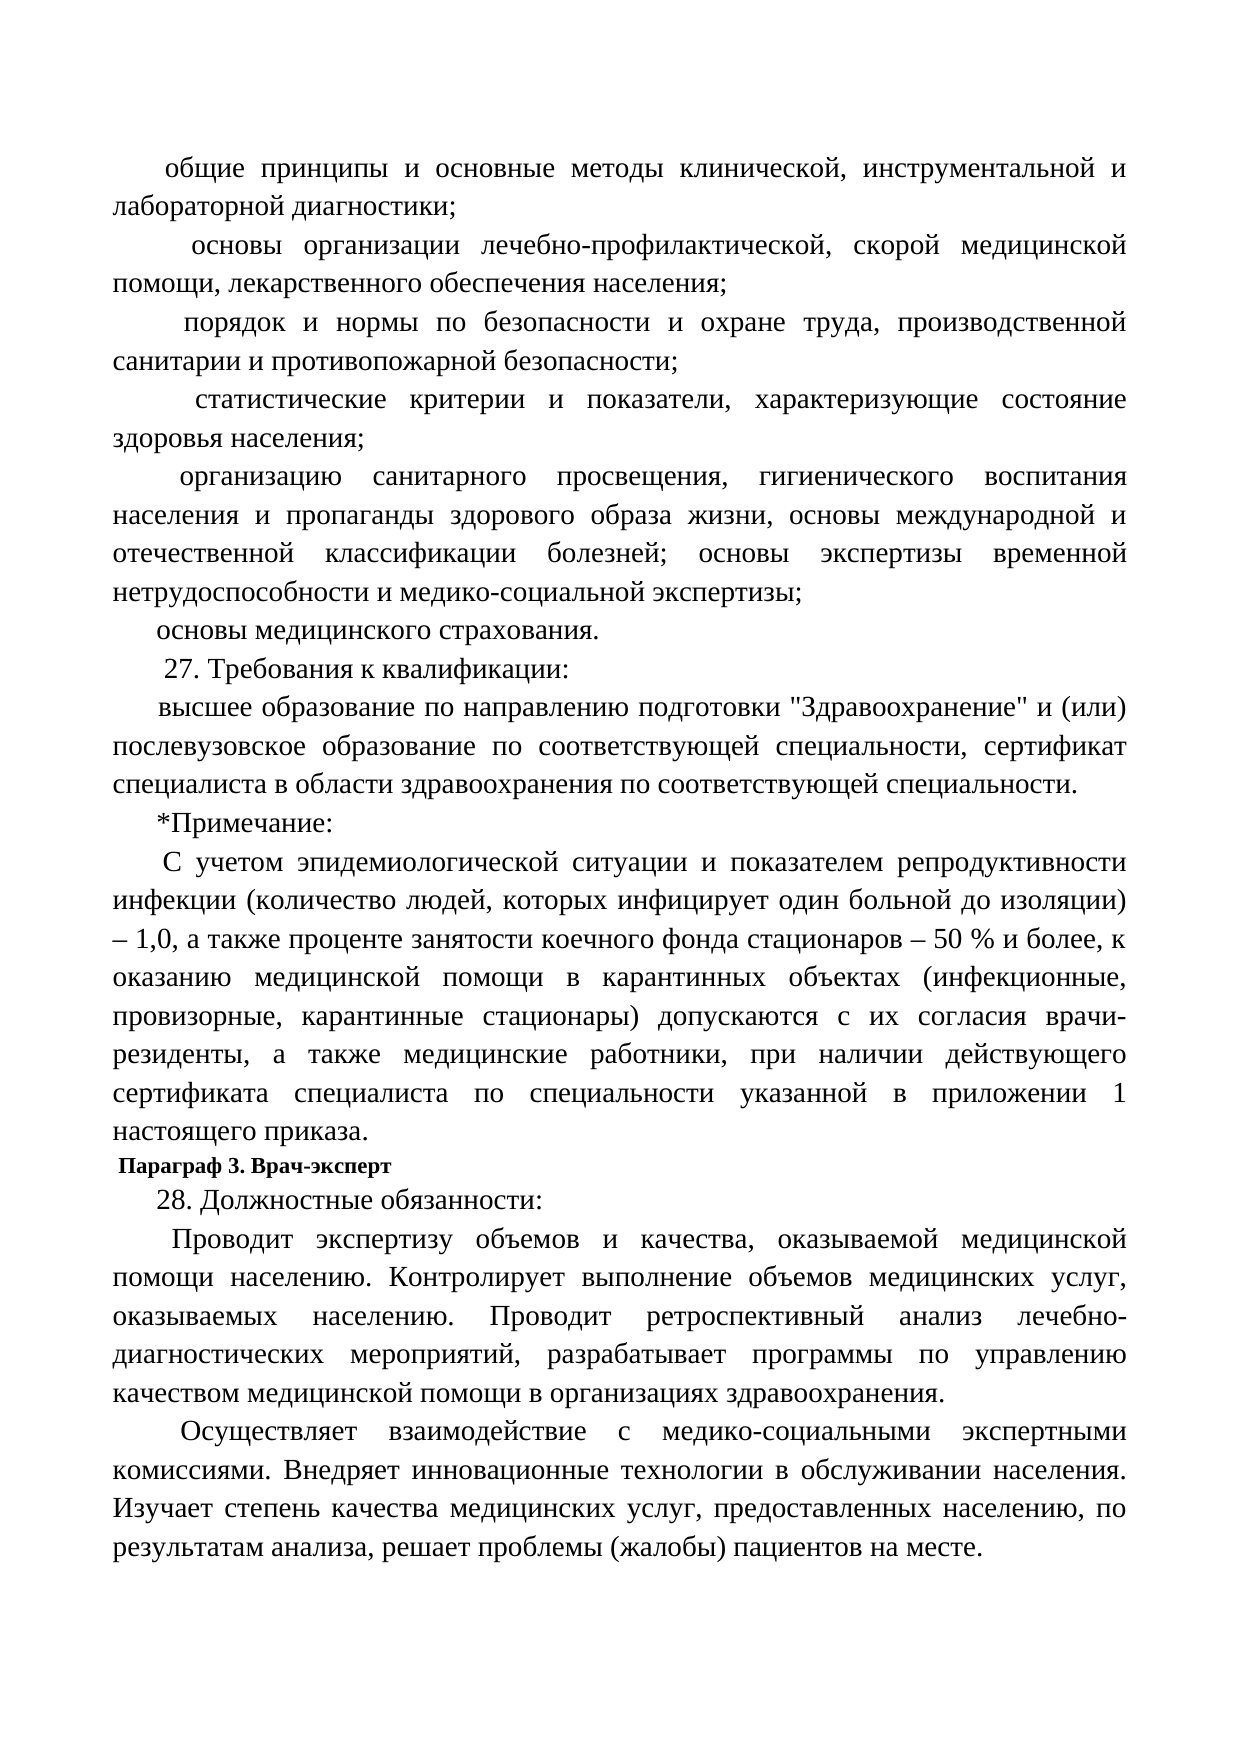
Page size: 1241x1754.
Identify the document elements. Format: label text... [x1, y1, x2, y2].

text Параграф 3. Врач-эксперт [112, 1152, 1128, 1178]
text организацию санитарного просвещения, гигиенического воспитания населения и пропаганды здорового образа жизни, основы международной и отечественной классификации болезней; основы экспертизы временной нетрудоспособности и медико-социальной экспертизы; [112, 458, 1128, 607]
text порядок и нормы по безопасности и охране труда, производственной санитарии и противопожарной безопасности; [112, 304, 1128, 376]
text Осуществляет взаимодействие с медико-социальными экспертными комиссиями. Внедряет инновационные технологии в обслуживании населения. Изучает степень качества медицинских услуг, предоставленных населению, по результатам анализа, решает проблемы (жалобы) пациентов на месте. [112, 1413, 1128, 1563]
text Проводит экспертизу объемов и качества, оказываемой медицинской помощи населению. Контролирует выполнение объемов медицинских услуг, оказываемых населению. Проводит ретроспективный анализ лечебно-диагностических мероприятий, разрабатывает программы по управлению качеством медицинской помощи в организациях здравоохранения. [112, 1221, 1128, 1408]
text *Примечание: [112, 805, 1128, 839]
text основы медицинского страхования. [112, 612, 1128, 646]
text С учетом эпидемиологической ситуации и показателем репродуктивности инфекции (количество людей, которых инфицирует один больной до изоляции) – 1,0, а также проценте занятости коечного фонда стационаров – 50 % и более, к оказанию медицинской помощи в карантинных объектах (инфекционные, провизорные, карантинные стационары) допускаются с их согласия врачи-резиденты, а также медицинские работники, при наличии действующего сертификата специалиста по специальности указанной в приложении 1 настоящего приказа. [112, 844, 1128, 1147]
text основы организации лечебно-профилактической, скорой медицинской помощи, лекарственного обеспечения населения; [112, 227, 1128, 299]
text статистические критерии и показатели, характеризующие состояние здоровья населения; [112, 381, 1128, 453]
text 27. Требования к квалификации: [112, 651, 1128, 684]
text 28. Должностные обязанности: [112, 1182, 1128, 1216]
text высшее образование по направлению подготовки "Здравоохранение" и (или) послевузовское образование по соответствующей специальности, сертификат специалиста в области здравоохранения по соответствующей специальности. [112, 689, 1128, 800]
text общие принципы и основные методы клинической, инструментальной и лабораторной диагностики; [112, 150, 1128, 222]
